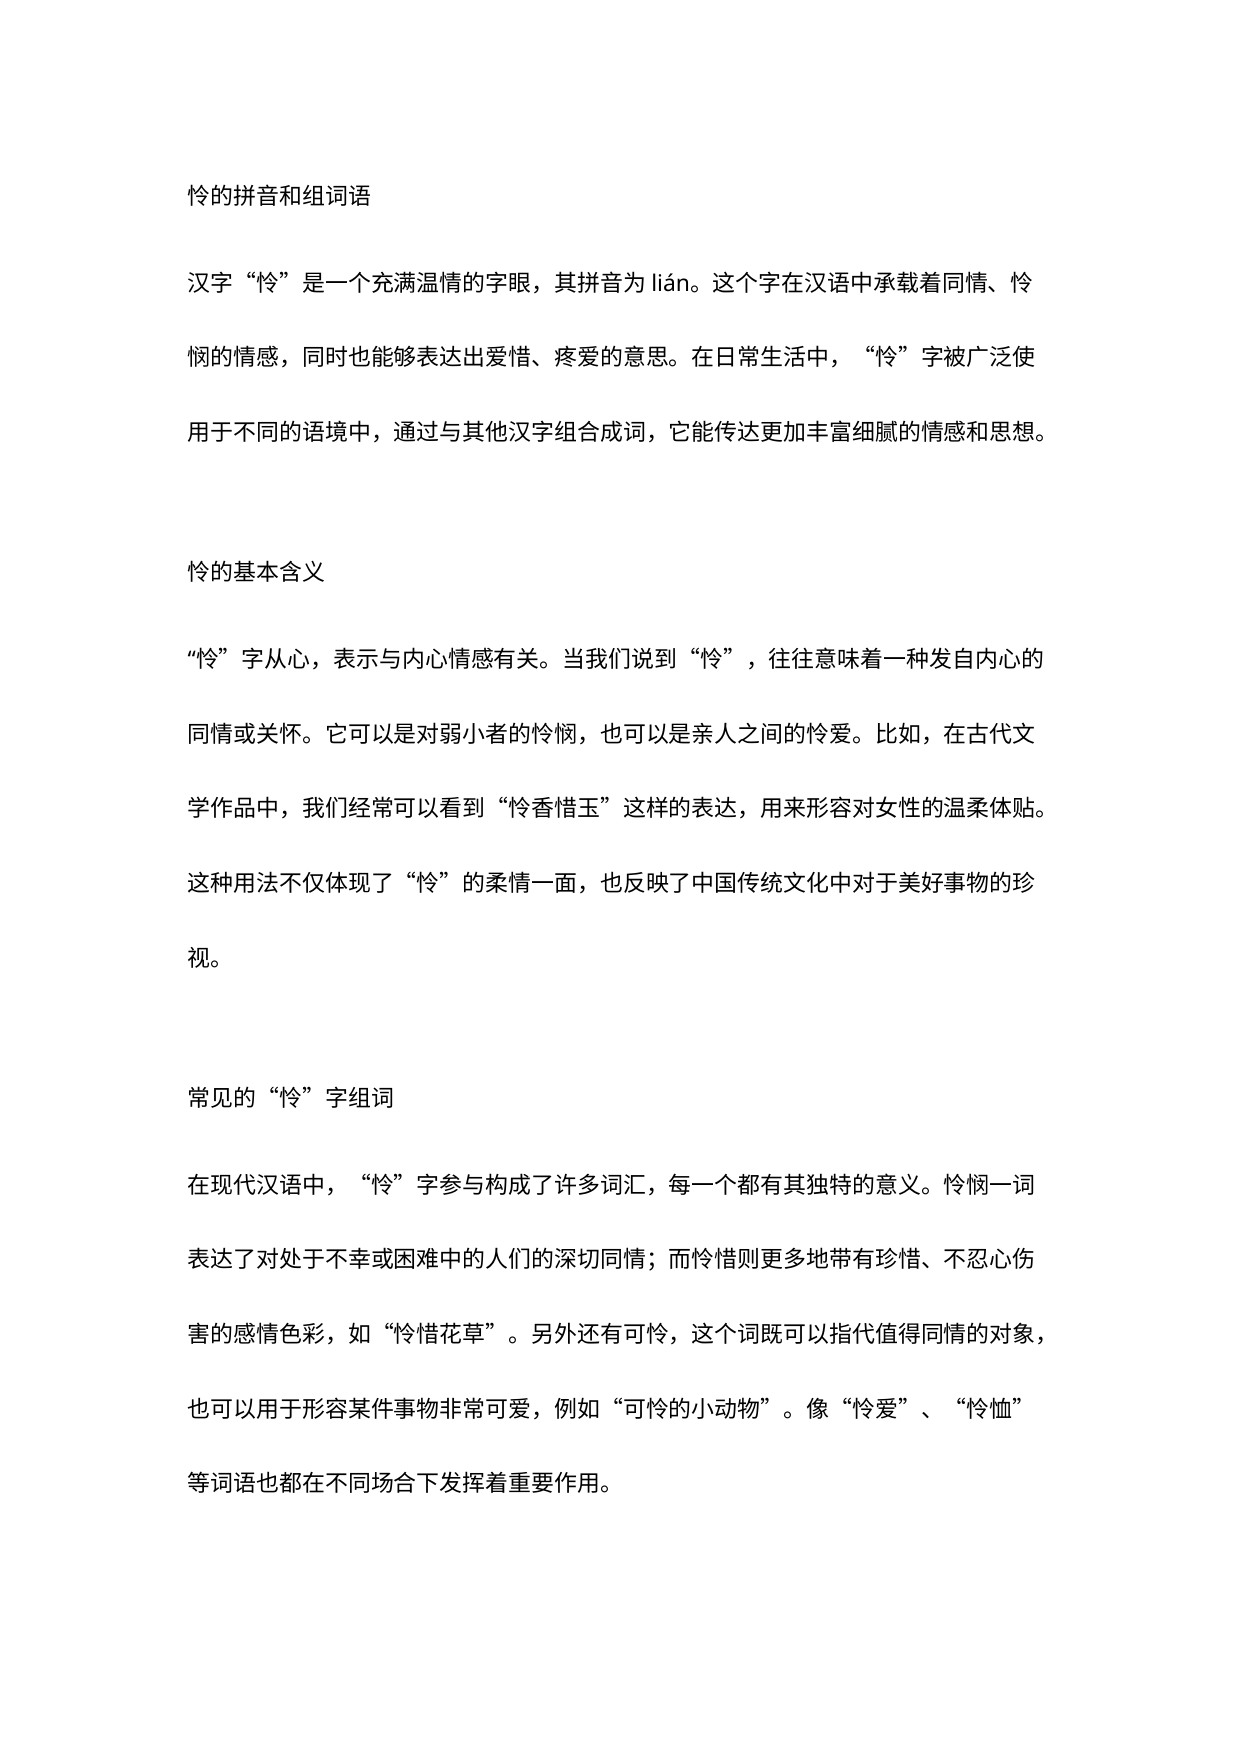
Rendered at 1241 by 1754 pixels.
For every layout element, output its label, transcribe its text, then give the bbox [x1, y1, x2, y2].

text 怜的拼音和组词语 [187, 162, 1053, 227]
text 常见的“怜”字组词 [187, 1064, 1053, 1129]
text “怜”字从心，表示与内心情感有关。当我们说到“怜”，往往意味着一种发自内心的同情或关怀。它可以是对弱小者的怜悯，也可以是亲人之间的怜爱。比如，在古代文学作品中，我们经常可以看到“怜香惜玉”这样的表达，用来形容对女性的温柔体贴。这种用法不仅体现了“怜”的柔情一面，也反映了中国传统文化中对于美好事物的珍视。 [187, 625, 1053, 989]
text 在现代汉语中，“怜”字参与构成了许多词汇，每一个都有其独特的意义。怜悯一词表达了对处于不幸或困难中的人们的深切同情；而怜惜则更多地带有珍惜、不忍心伤害的感情色彩，如“怜惜花草”。另外还有可怜，这个词既可以指代值得同情的对象，也可以用于形容某件事物非常可爱，例如“可怜的小动物”。像“怜爱”、“怜恤”等词语也都在不同场合下发挥着重要作用。 [187, 1151, 1053, 1514]
text 汉字“怜”是一个充满温情的字眼，其拼音为 lián。这个字在汉语中承载着同情、怜悯的情感，同时也能够表达出爱惜、疼爱的意思。在日常生活中，“怜”字被广泛使用于不同的语境中，通过与其他汉字组合成词，它能传达更加丰富细腻的情感和思想。 [187, 248, 1053, 463]
text 怜的基本含义 [187, 538, 1053, 603]
